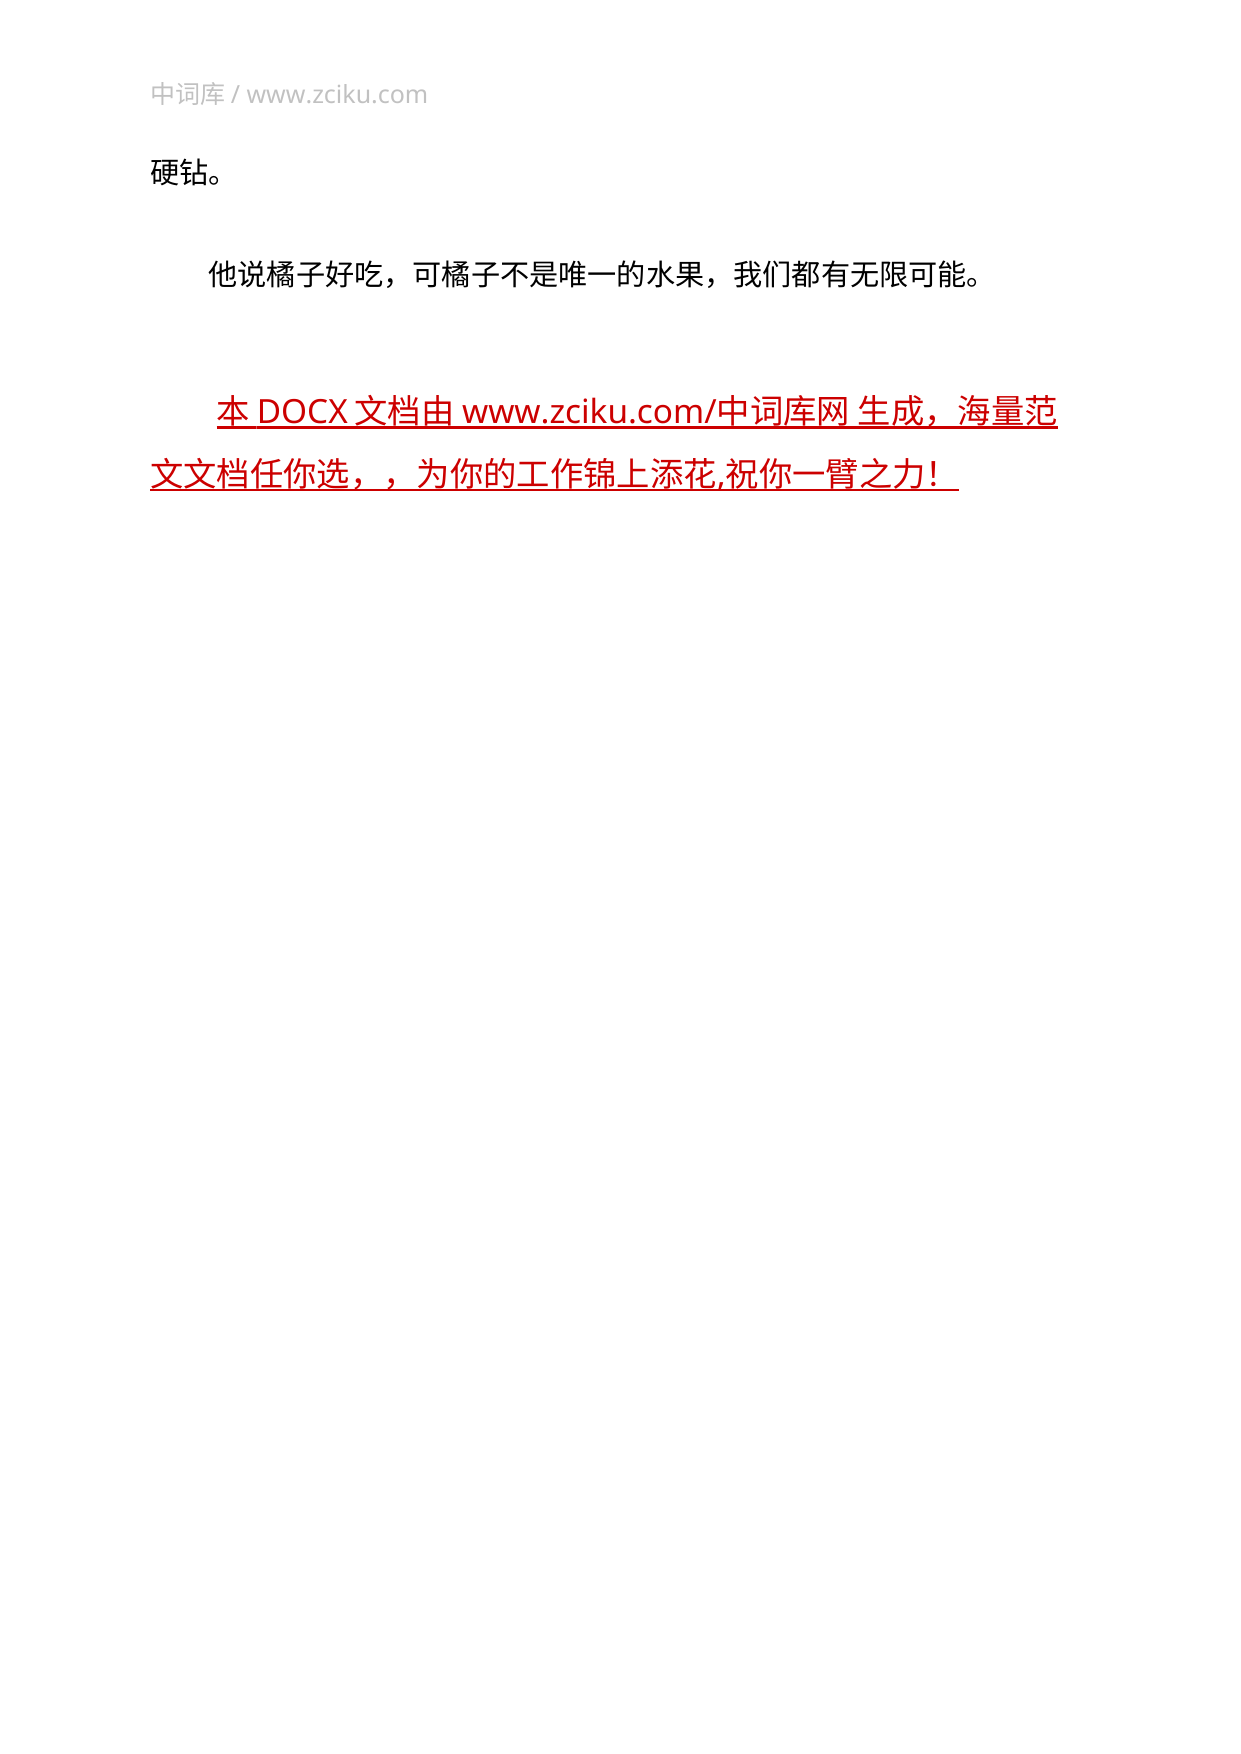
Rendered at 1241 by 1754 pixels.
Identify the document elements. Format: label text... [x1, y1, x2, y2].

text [150, 150, 1090, 192]
text 他说橘子好吃，可橘子不是唯一的水果，我们都有无限可能。 [150, 252, 1090, 294]
text 本DOCX文档由 www.zciku.com/中词库网 生成，海量范文文档任你选，，为你的工作锦上添花,祝你一臂之力！ [150, 385, 1090, 496]
